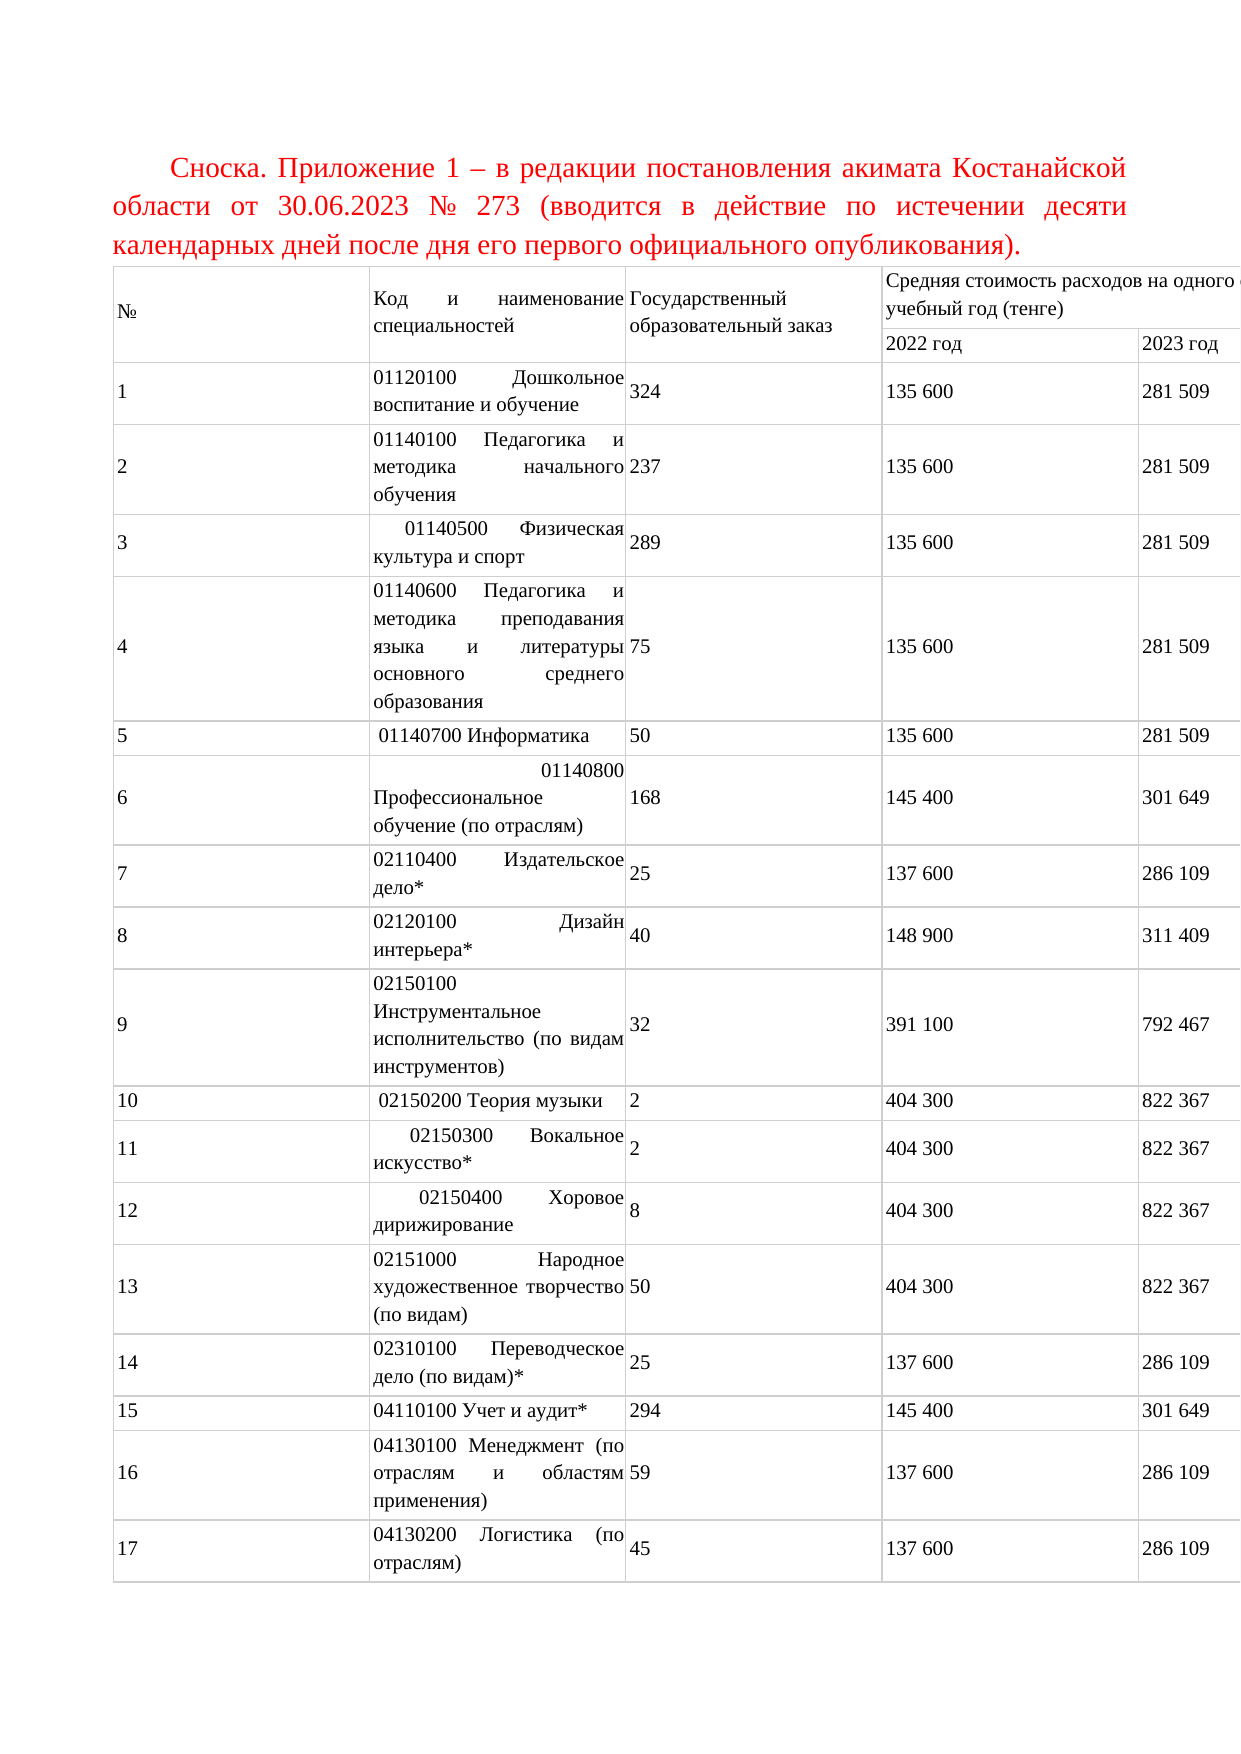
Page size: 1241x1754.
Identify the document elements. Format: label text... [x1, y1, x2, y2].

table_cell 3 [114, 515, 369, 576]
table_cell 137 600 [883, 1431, 1138, 1519]
table_cell 135 600 [883, 515, 1138, 576]
table_cell 04130100 Менеджмент (по отраслям и областям применения) [370, 1431, 625, 1519]
table_cell 168 [626, 756, 881, 844]
table_cell 01140800 Профессиональное обучение (по отраслям) [370, 756, 625, 844]
table_cell 6 [114, 756, 369, 844]
table_cell 822 367 [1139, 1183, 1240, 1244]
table_cell 2023 год [1139, 329, 1240, 362]
table_cell 01120100 Дошкольное воспитание и обучение [370, 363, 625, 424]
table_cell 59 [626, 1431, 881, 1519]
table_cell 135 600 [883, 425, 1138, 513]
table_cell 281 509 [1139, 722, 1240, 755]
table_cell 01140700 Информатика [370, 722, 625, 755]
table_cell 137 600 [883, 1521, 1138, 1581]
table_cell 301 649 [1139, 756, 1240, 844]
table_cell 04130200 Логистика (по отраслям) [370, 1521, 625, 1581]
table_cell 294 [626, 1397, 881, 1430]
table_cell 02150300 Вокальное искусство* [370, 1121, 625, 1182]
table_cell 281 509 [1139, 577, 1240, 720]
table_cell 404 300 [883, 1087, 1138, 1120]
table_cell 32 [626, 970, 881, 1085]
table_cell 25 [626, 846, 881, 906]
table_cell 45 [626, 1521, 881, 1581]
table_cell 75 [626, 577, 881, 720]
table_cell 40 [626, 908, 881, 968]
table_cell 281 509 [1139, 515, 1240, 576]
table_cell 404 300 [883, 1183, 1138, 1244]
table_cell 8 [626, 1183, 881, 1244]
table_cell 02310100 Переводческое дело (по видам)* [370, 1335, 625, 1395]
table_cell 11 [114, 1121, 369, 1182]
table_header Средняя стоимость расходов на одного обучающегося за учебный год (тенге) [883, 267, 1240, 328]
table_cell 02150100 Инструментальное исполнительство (по видам инструментов) [370, 970, 625, 1085]
table_cell 145 400 [883, 756, 1138, 844]
table_cell 281 509 [1139, 425, 1240, 513]
table_cell 137 600 [883, 1335, 1138, 1395]
table_cell 04110100 Учет и аудит* [370, 1397, 625, 1430]
table_cell 9 [114, 970, 369, 1085]
table_cell 324 [626, 363, 881, 424]
table_cell 02151000 Народное художественное творчество (по видам) [370, 1245, 625, 1333]
table_cell 7 [114, 846, 369, 906]
table_cell 01140500 Физическая культура и спорт [370, 515, 625, 576]
table_header Код и наименование специальностей [370, 267, 625, 362]
table_cell 792 467 [1139, 970, 1240, 1085]
table_cell 286 109 [1139, 1335, 1240, 1395]
table_cell 822 367 [1139, 1121, 1240, 1182]
table_header № [114, 267, 369, 362]
table_cell 4 [114, 577, 369, 720]
table_cell 281 509 [1139, 363, 1240, 424]
table_cell 286 109 [1139, 1521, 1240, 1581]
table_cell 301 649 [1139, 1397, 1240, 1430]
table_cell 289 [626, 515, 881, 576]
table_cell 286 109 [1139, 846, 1240, 906]
table_cell 02120100 Дизайн интерьера* [370, 908, 625, 968]
table_header Государственный образовательный заказ [626, 267, 881, 362]
table_cell 5 [114, 722, 369, 755]
table_cell 822 367 [1139, 1087, 1240, 1120]
table_cell 135 600 [883, 577, 1138, 720]
table_cell 404 300 [883, 1121, 1138, 1182]
table_cell 1 [114, 363, 369, 424]
text Сноска. Приложение 1 – в редакции постановления акимата Костанайской области от 30.06.2023 № 273 (вводится в действие по истечении десяти календарных дней после дня его первого официального опубликования). [112, 150, 1128, 261]
table_cell 02150200 Теория музыки [370, 1087, 625, 1120]
table_cell 02110400 Издательское дело* [370, 846, 625, 906]
table_cell 01140600 Педагогика и методика преподавания языка и литературы основного среднего образования [370, 577, 625, 720]
table_cell 14 [114, 1335, 369, 1395]
table_cell 311 409 [1139, 908, 1240, 968]
table_cell 25 [626, 1335, 881, 1395]
table_cell 237 [626, 425, 881, 513]
table_cell 16 [114, 1431, 369, 1519]
table_cell 822 367 [1139, 1245, 1240, 1333]
table_cell 404 300 [883, 1245, 1138, 1333]
table_cell 137 600 [883, 846, 1138, 906]
table_cell 2022 год [883, 329, 1138, 362]
table_cell 2 [114, 425, 369, 513]
table_cell 12 [114, 1183, 369, 1244]
table_cell 10 [114, 1087, 369, 1120]
table_cell 145 400 [883, 1397, 1138, 1430]
table_cell 15 [114, 1397, 369, 1430]
table_cell 286 109 [1139, 1431, 1240, 1519]
table_cell 391 100 [883, 970, 1138, 1085]
table_cell 17 [114, 1521, 369, 1581]
table_cell 2 [626, 1087, 881, 1120]
table_cell 50 [626, 722, 881, 755]
table_cell 135 600 [883, 722, 1138, 755]
table_cell 01140100 Педагогика и методика начального обучения [370, 425, 625, 513]
table_cell 135 600 [883, 363, 1138, 424]
table_cell 02150400 Хоровое дирижирование [370, 1183, 625, 1244]
table_cell 13 [114, 1245, 369, 1333]
table_cell 2 [626, 1121, 881, 1182]
table_cell 148 900 [883, 908, 1138, 968]
table_cell 8 [114, 908, 369, 968]
table_cell 50 [626, 1245, 881, 1333]
